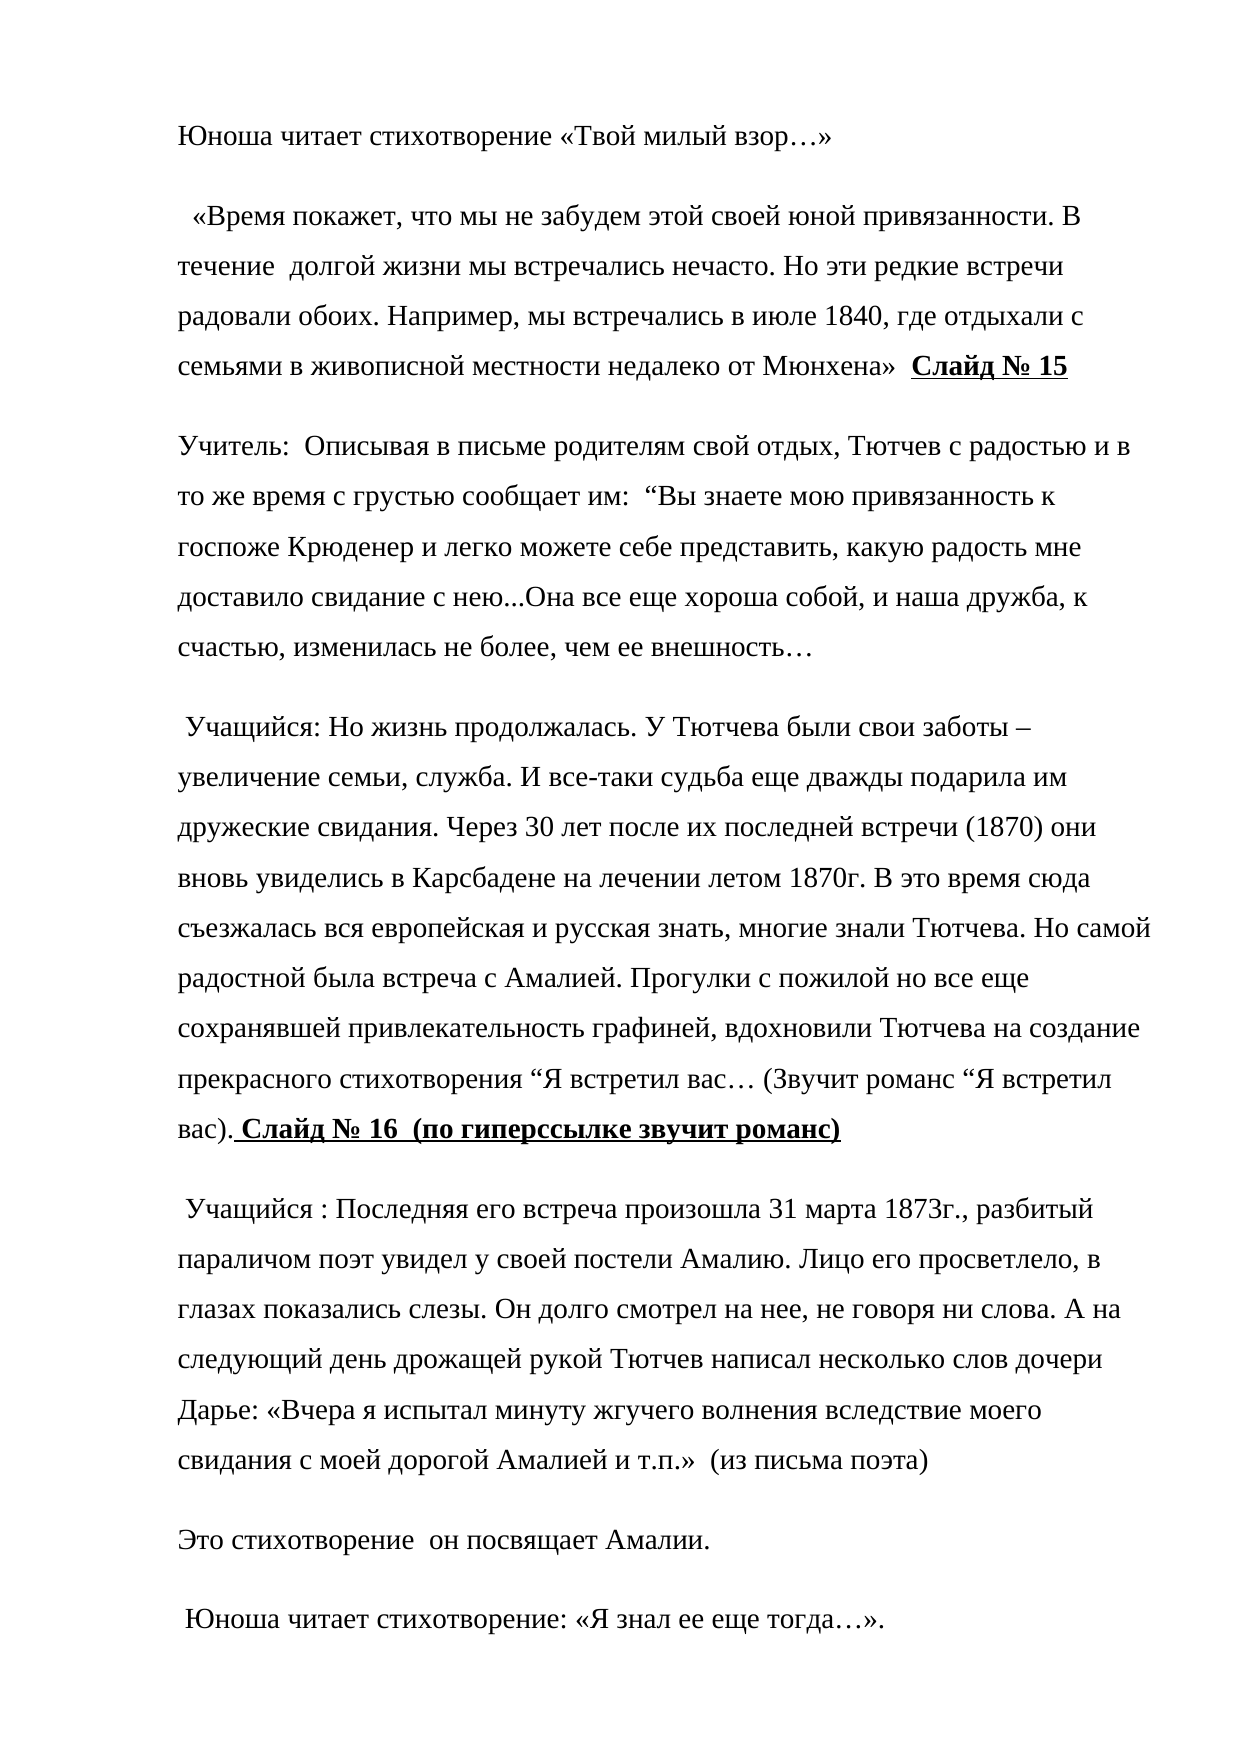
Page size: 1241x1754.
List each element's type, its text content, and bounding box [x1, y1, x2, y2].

text «Время покажет, что мы не забудем этой своей юной привязанности. В течение долгой жизни мы встречались нечасто. Но эти редкие встречи радовали обоих. Например, мы встречались в июле 1840, где отдыхали с семьями в живописной местности недалеко от Мюнхена» Слайд № 15 [177, 198, 1152, 382]
text Учащийся: Но жизнь продолжалась. У Тютчева были свои заботы – увеличение семьи, служба. И все-таки судьба еще дважды подарила им дружеские свидания. Через 30 лет после их последней встречи (1870) они вновь увиделись в Карсбадене на лечении летом 1870г. В это время сюда съезжалась вся европейская и русская знать, многие знали Тютчева. Но самой радостной была встреча с Амалией. Прогулки с пожилой но все еще сохранявшей привлекательность графиней, вдохновили Тютчева на создание прекрасного стихотворения “Я встретил вас… (Звучит романс “Я встретил вас). Слайд № 16 (по гиперссылке звучит романс) [177, 709, 1152, 1145]
text Это стихотворение он посвящает Амалии. [177, 1522, 1152, 1555]
text Юноша читает стихотворение: «Я знал ее еще тогда…». [177, 1601, 1152, 1635]
text Юноша читает стихотворение «Твой милый взор…» [177, 118, 1152, 152]
text Учитель: Описывая в письме родителям свой отдых, Тютчев с радостью и в то же время с грустью сообщает им: “Вы знаете мою привязанность к госпоже Крюденер и легко можете себе представить, какую радость мне доставило свидание с нею...Она все еще хороша собой, и наша дружба, к счастью, изменилась не более, чем ее внешность… [177, 428, 1152, 663]
text Учащийся : Последняя его встреча произошла 31 марта 1873г., разбитый параличом поэт увидел у своей постели Амалию. Лицо его просветлело, в глазах показались слезы. Он долго смотрел на нее, не говоря ни слова. А на следующий день дрожащей рукой Тютчев написал несколько слов дочери Дарье: «Вчера я испытал минуту жгучего волнения вследствие моего свидания с моей дорогой Амалией и т.п.» (из письма поэта) [177, 1191, 1152, 1476]
